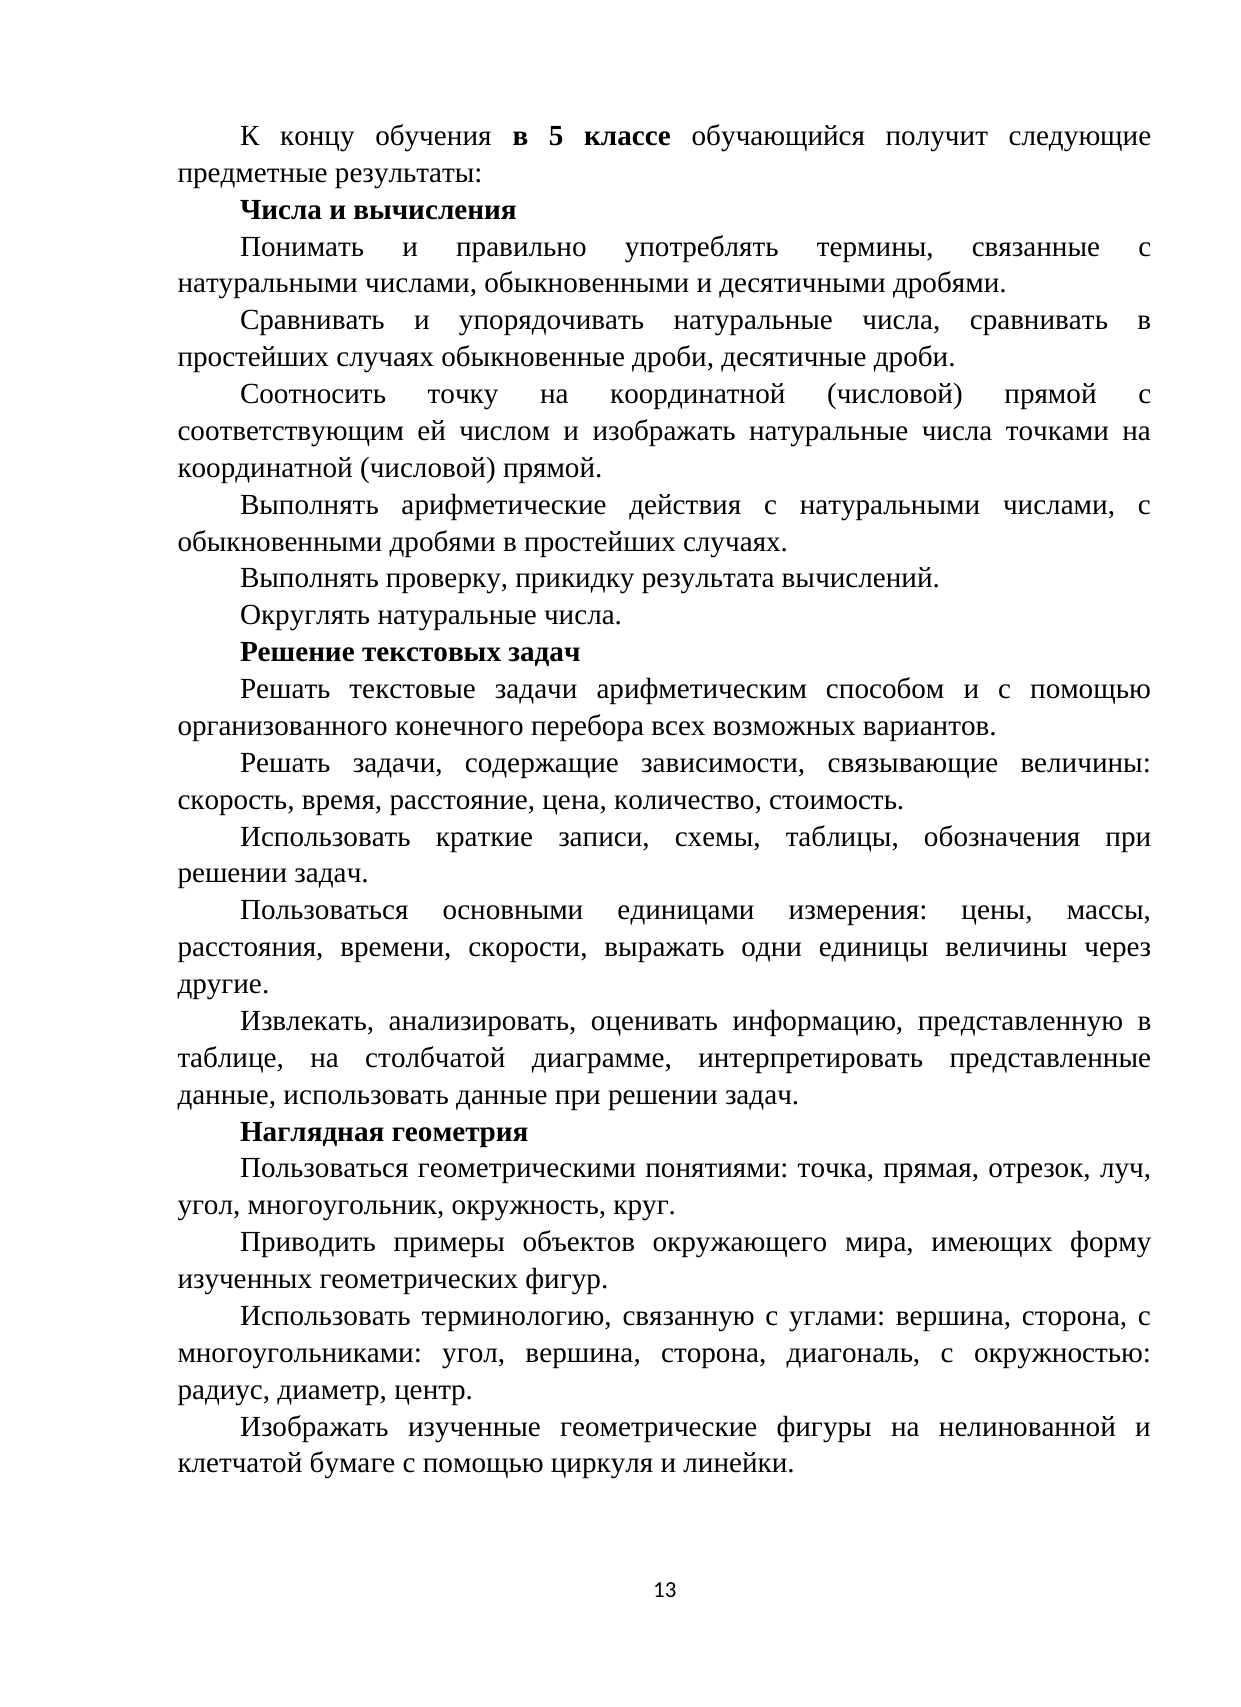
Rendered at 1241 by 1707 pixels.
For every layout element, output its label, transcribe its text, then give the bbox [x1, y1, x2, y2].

text Использовать краткие записи, схемы, таблицы, обозначения при решении задач. [177, 819, 1152, 889]
text Понимать и правильно употреблять термины, связанные с натуральными числами, обыкновенными и десятичными дробями. [177, 229, 1152, 299]
text Пользоваться геометрическими понятиями: точка, прямая, отрезок, луч, угол, многоугольник, окружность, круг. [177, 1151, 1152, 1221]
text Использовать терминологию, связанную с углами: вершина, сторона, с многоугольниками: угол, вершина, сторона, диагональ, с окружностью: радиус, диаметр, центр. [177, 1298, 1152, 1405]
text Решать текстовые задачи арифметическим способом и с помощью организованного конечного перебора всех возможных вариантов. [177, 671, 1152, 742]
text Наглядная геометрия [177, 1114, 1152, 1147]
text Округлять натуральные числа. [177, 597, 1152, 631]
text Решение текстовых задач [177, 634, 1152, 668]
text Решать задачи, содержащие зависимости, связывающие величины: скорость, время, расстояние, цена, количество, стоимость. [177, 745, 1152, 815]
text Изображать изученные геометрические фигуры на нелинованной и клетчатой бумаге с помощью циркуля и линейки. [177, 1409, 1152, 1479]
text К концу обучения в 5 классе обучающийся получит следующие предметные результаты: [177, 118, 1152, 188]
text Приводить примеры объектов окружающего мира, имеющих форму изученных геометрических фигур. [177, 1224, 1152, 1295]
text Извлекать, анализировать, оценивать информацию, представленную в таблице, на столбчатой диаграмме, интерпретировать представленные данные, использовать данные при решении задач. [177, 1003, 1152, 1110]
text Пользоваться основными единицами измерения: цены, массы, расстояния, времени, скорости, выражать одни единицы величины через другие. [177, 892, 1152, 1000]
text Выполнять проверку, прикидку результата вычислений. [177, 561, 1152, 594]
text Числа и вычисления [177, 192, 1152, 225]
text Соотносить точку на координатной (числовой) прямой с соответствующим ей числом и изображать натуральные числа точками на координатной (числовой) прямой. [177, 376, 1152, 483]
text Выполнять арифметические действия с натуральными числами, с обыкновенными дробями в простейших случаях. [177, 487, 1152, 557]
text Сравнивать и упорядочивать натуральные числа, сравнивать в простейших случаях обыкновенные дроби, десятичные дроби. [177, 302, 1152, 373]
